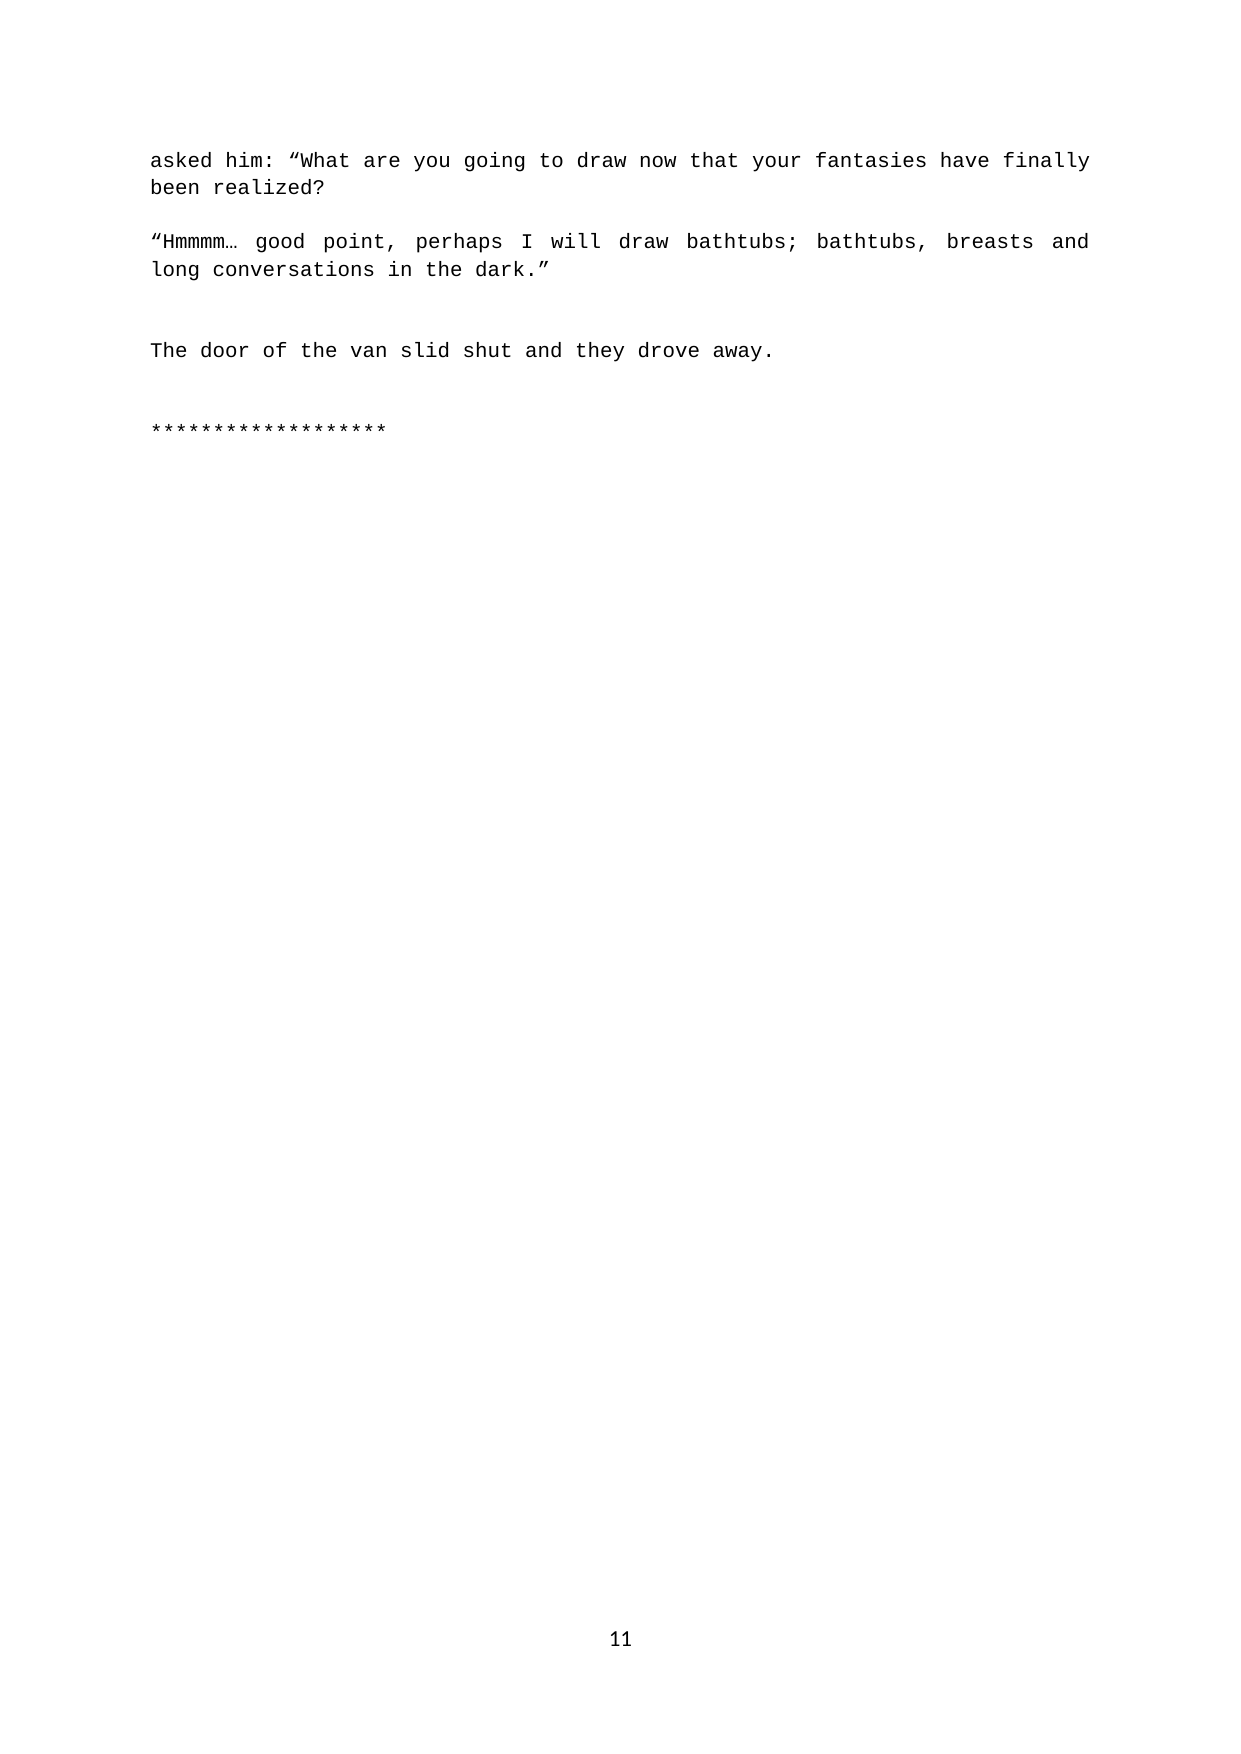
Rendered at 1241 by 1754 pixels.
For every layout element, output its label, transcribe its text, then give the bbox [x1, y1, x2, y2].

text “Hmmmm… good point, perhaps I will draw bathtubs; bathtubs, breasts and long conversations in the dark.” [150, 204, 1090, 282]
text The door of the van slid shut and they drove away. [150, 286, 1090, 364]
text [150, 150, 1090, 201]
text ******************* [150, 422, 1090, 446]
